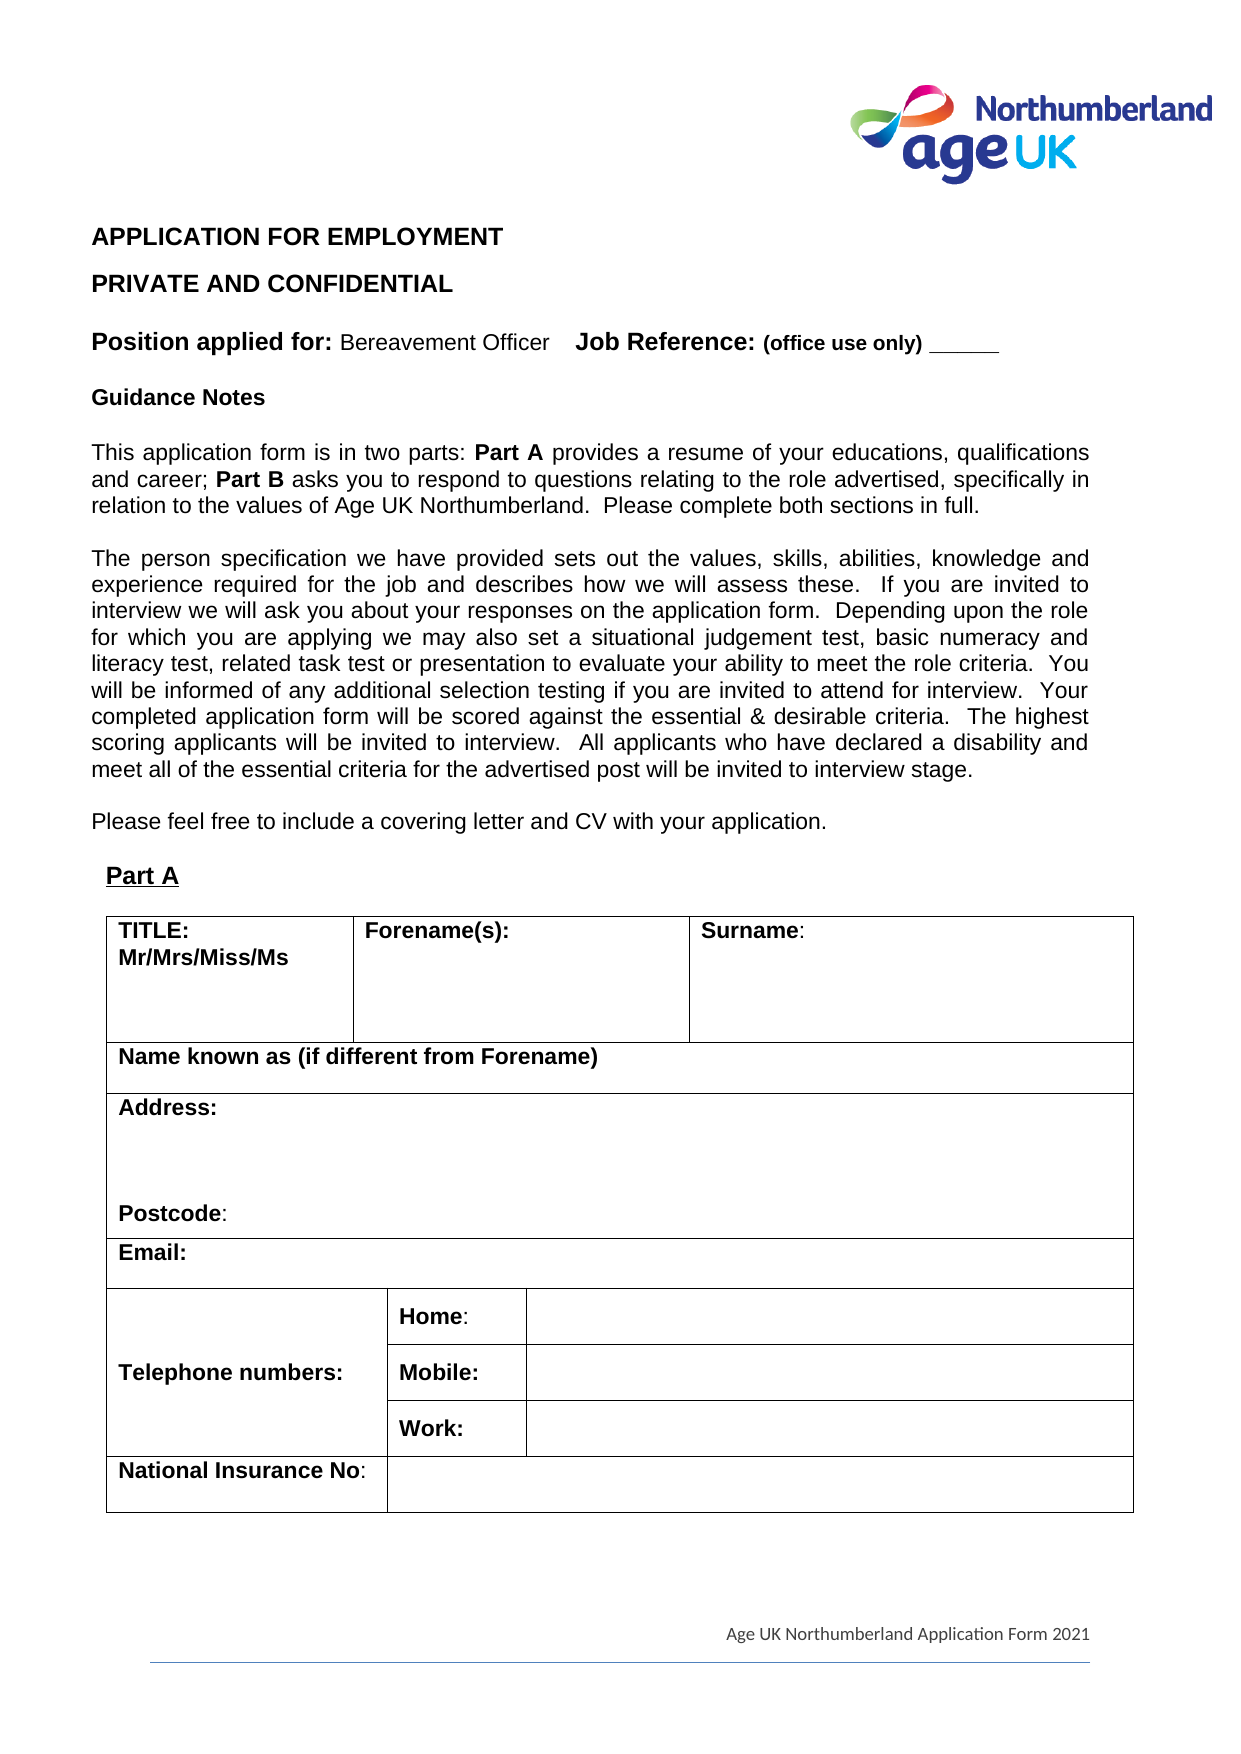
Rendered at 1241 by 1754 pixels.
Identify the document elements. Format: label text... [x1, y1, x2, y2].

table_header Forename(s): [354, 917, 689, 1042]
table_cell [388, 1457, 1133, 1512]
text This application form is in two parts: Part A provides a resume of your educations, qualifications and career; Part B asks you to respond to questions relating to the role advertised, specifically in relation to the values of Age UK Northumberland. Please complete both sections in full. [91, 439, 1090, 518]
table_cell Name known as (if different from Forename) [107, 1043, 1133, 1093]
table_cell Telephone numbers: [107, 1289, 387, 1456]
table_header Surname: [690, 917, 1133, 1042]
table_cell Work: [388, 1401, 526, 1456]
text Position applied for: Bereavement Officer Job Reference: (office use only) _____ [91, 327, 1090, 356]
text Part A [91, 861, 1090, 890]
text The person specification we have provided sets out the values, skills, abilities, knowledge and experience required for the job and describes how we will assess these. If you are invited to interview we will ask you about your responses on the application form. Depending upon the role for which you are applying we may also set a situational judgement test, basic numeracy and literacy test, related task test or presentation to evaluate your ability to meet the role criteria. You will be informed of any additional selection testing if you are invited to attend for interview. Your completed application form will be scored against the essential & desirable criteria. The highest scoring applicants will be invited to interview. All applicants who have declared a disability and meet all of the essential criteria for the advertised post will be invited to interview stage. [91, 545, 1090, 782]
text Guidance Notes [91, 384, 1090, 411]
table_cell Address: Postcode: [107, 1094, 1133, 1238]
table_cell Mobile: [388, 1345, 526, 1400]
text APPLICATION FOR EMPLOYMENT [91, 222, 1090, 250]
table_cell [527, 1345, 1133, 1400]
text PRIVATE AND CONFIDENTIAL [91, 269, 1090, 298]
table_cell [527, 1401, 1133, 1456]
table_cell Email: [107, 1239, 1133, 1288]
text Please feel free to include a covering letter and CV with your application. [91, 808, 1090, 835]
table_header TITLE: Mr/Mrs/Miss/Ms [107, 917, 353, 1042]
table_cell National Insurance No: [107, 1457, 387, 1512]
table_cell [527, 1289, 1133, 1344]
table_cell Home: [388, 1289, 526, 1344]
